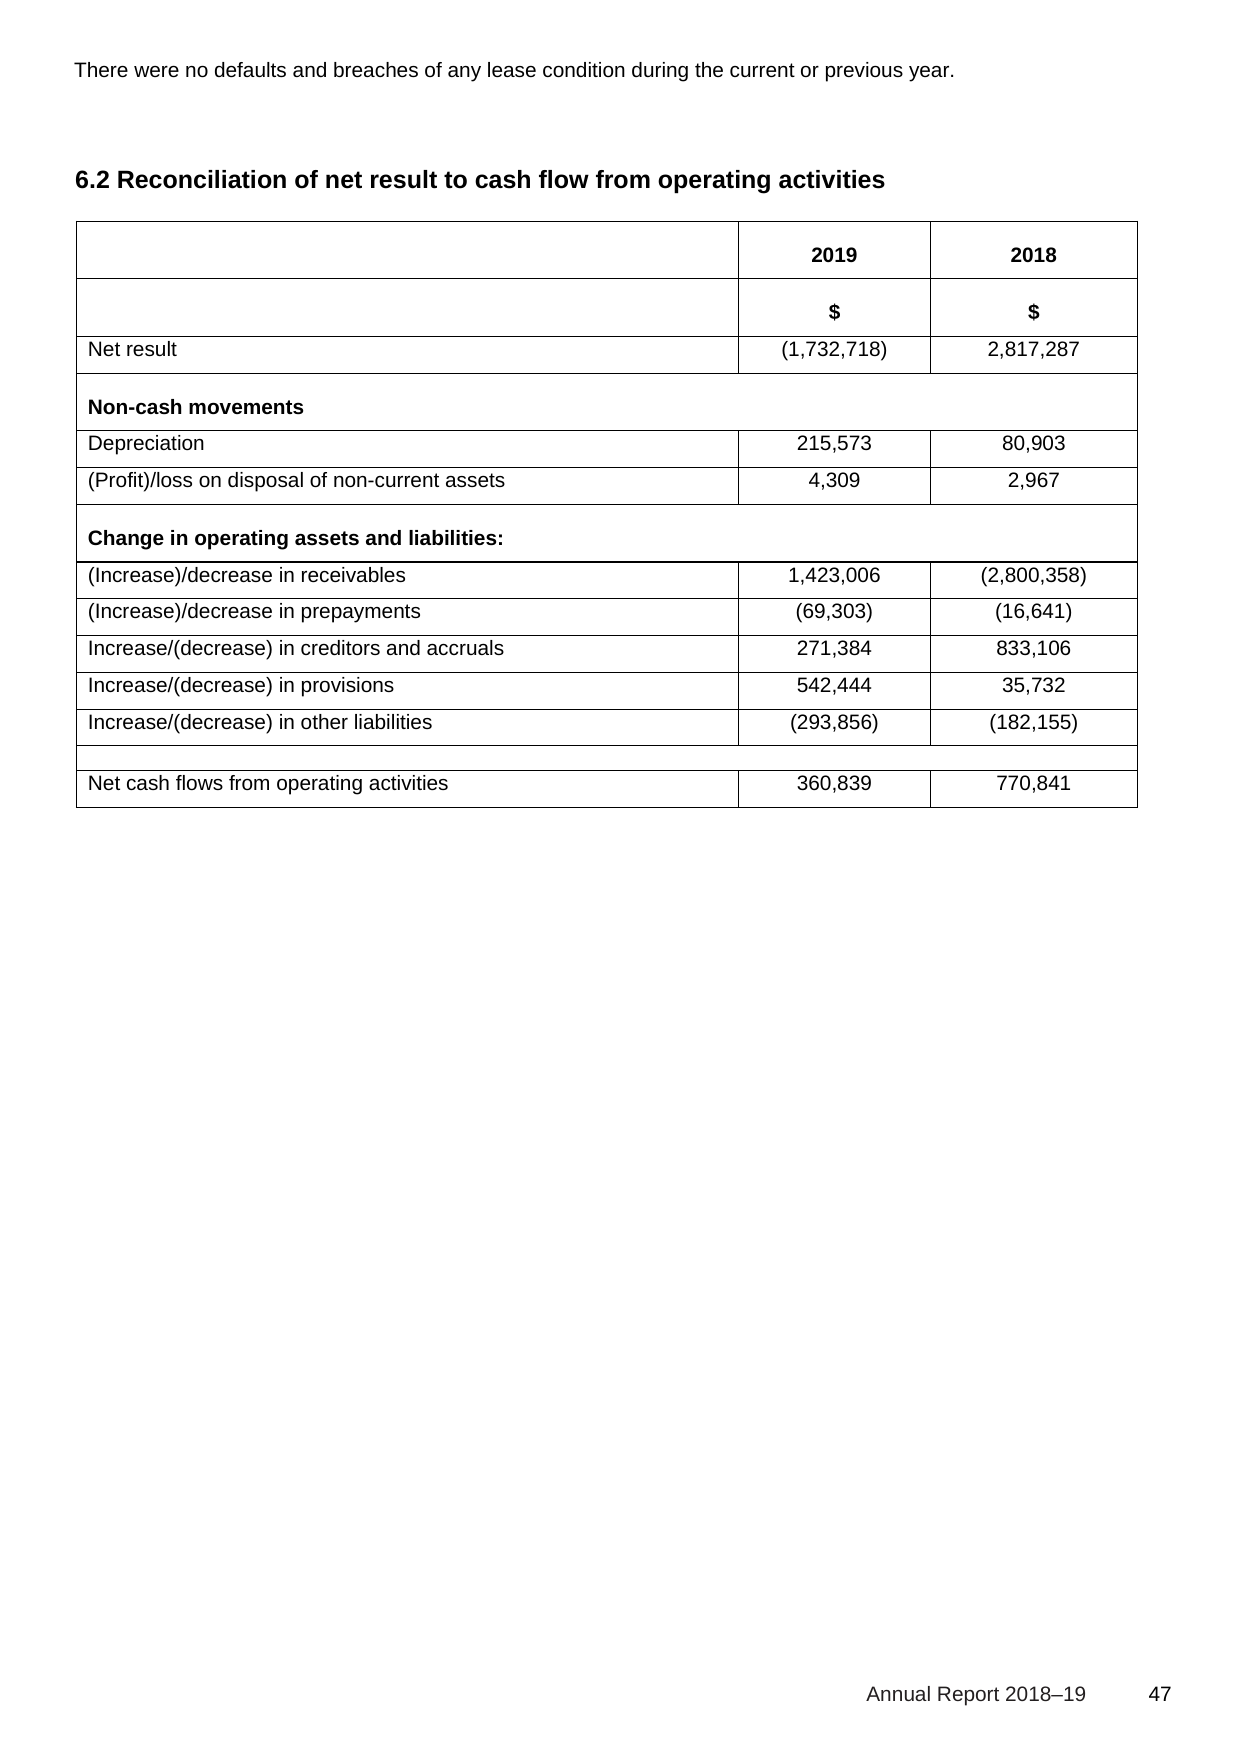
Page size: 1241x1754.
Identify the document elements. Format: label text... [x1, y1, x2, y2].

table_cell $ [931, 279, 1137, 336]
table_cell Depreciation [77, 431, 738, 467]
table_cell (16,641) [931, 599, 1137, 635]
table_cell (Increase)/decrease in receivables [77, 563, 738, 598]
table_cell 35,732 [931, 673, 1137, 708]
table_cell [77, 746, 1137, 770]
table_cell 2,967 [931, 468, 1137, 504]
table_cell 4,309 [739, 468, 930, 504]
table_cell 215,573 [739, 431, 930, 467]
table_cell (182,155) [931, 710, 1137, 745]
table_cell 833,106 [931, 636, 1137, 672]
table_cell 271,384 [739, 636, 930, 672]
table_cell Net cash flows from operating activities [77, 771, 738, 807]
subtitle 6.2 Reconciliation of net result to cash flow from operating activities [75, 166, 1240, 194]
table_cell (293,856) [739, 710, 930, 745]
table_cell Net result [77, 337, 738, 373]
table_header 2018 [931, 222, 1137, 278]
table_cell [77, 279, 738, 336]
table_cell Non-cash movements [77, 374, 1137, 430]
table_cell (69,303) [739, 599, 930, 635]
table_cell 2,817,287 [931, 337, 1137, 373]
table_cell Increase/(decrease) in provisions [77, 673, 738, 708]
table_cell 542,444 [739, 673, 930, 708]
table_cell 770,841 [931, 771, 1137, 807]
table_cell Increase/(decrease) in creditors and accruals [77, 636, 738, 672]
table_cell Change in operating assets and liabilities: [77, 505, 1137, 561]
table_cell (2,800,358) [931, 563, 1137, 598]
table_cell (1,732,718) [739, 337, 930, 373]
table_cell (Increase)/decrease in prepayments [77, 599, 738, 635]
table_header [77, 222, 738, 278]
table_cell 80,903 [931, 431, 1137, 467]
table_header 2019 [739, 222, 930, 278]
table_cell (Profit)/loss on disposal of non-current assets [77, 468, 738, 504]
table_cell 360,839 [739, 771, 930, 807]
text There were no defaults and breaches of any lease condition during the current or previous year. [74, 58, 1122, 82]
table_cell Increase/(decrease) in other liabilities [77, 710, 738, 745]
table_cell 1,423,006 [739, 563, 930, 598]
table_cell $ [739, 279, 930, 336]
